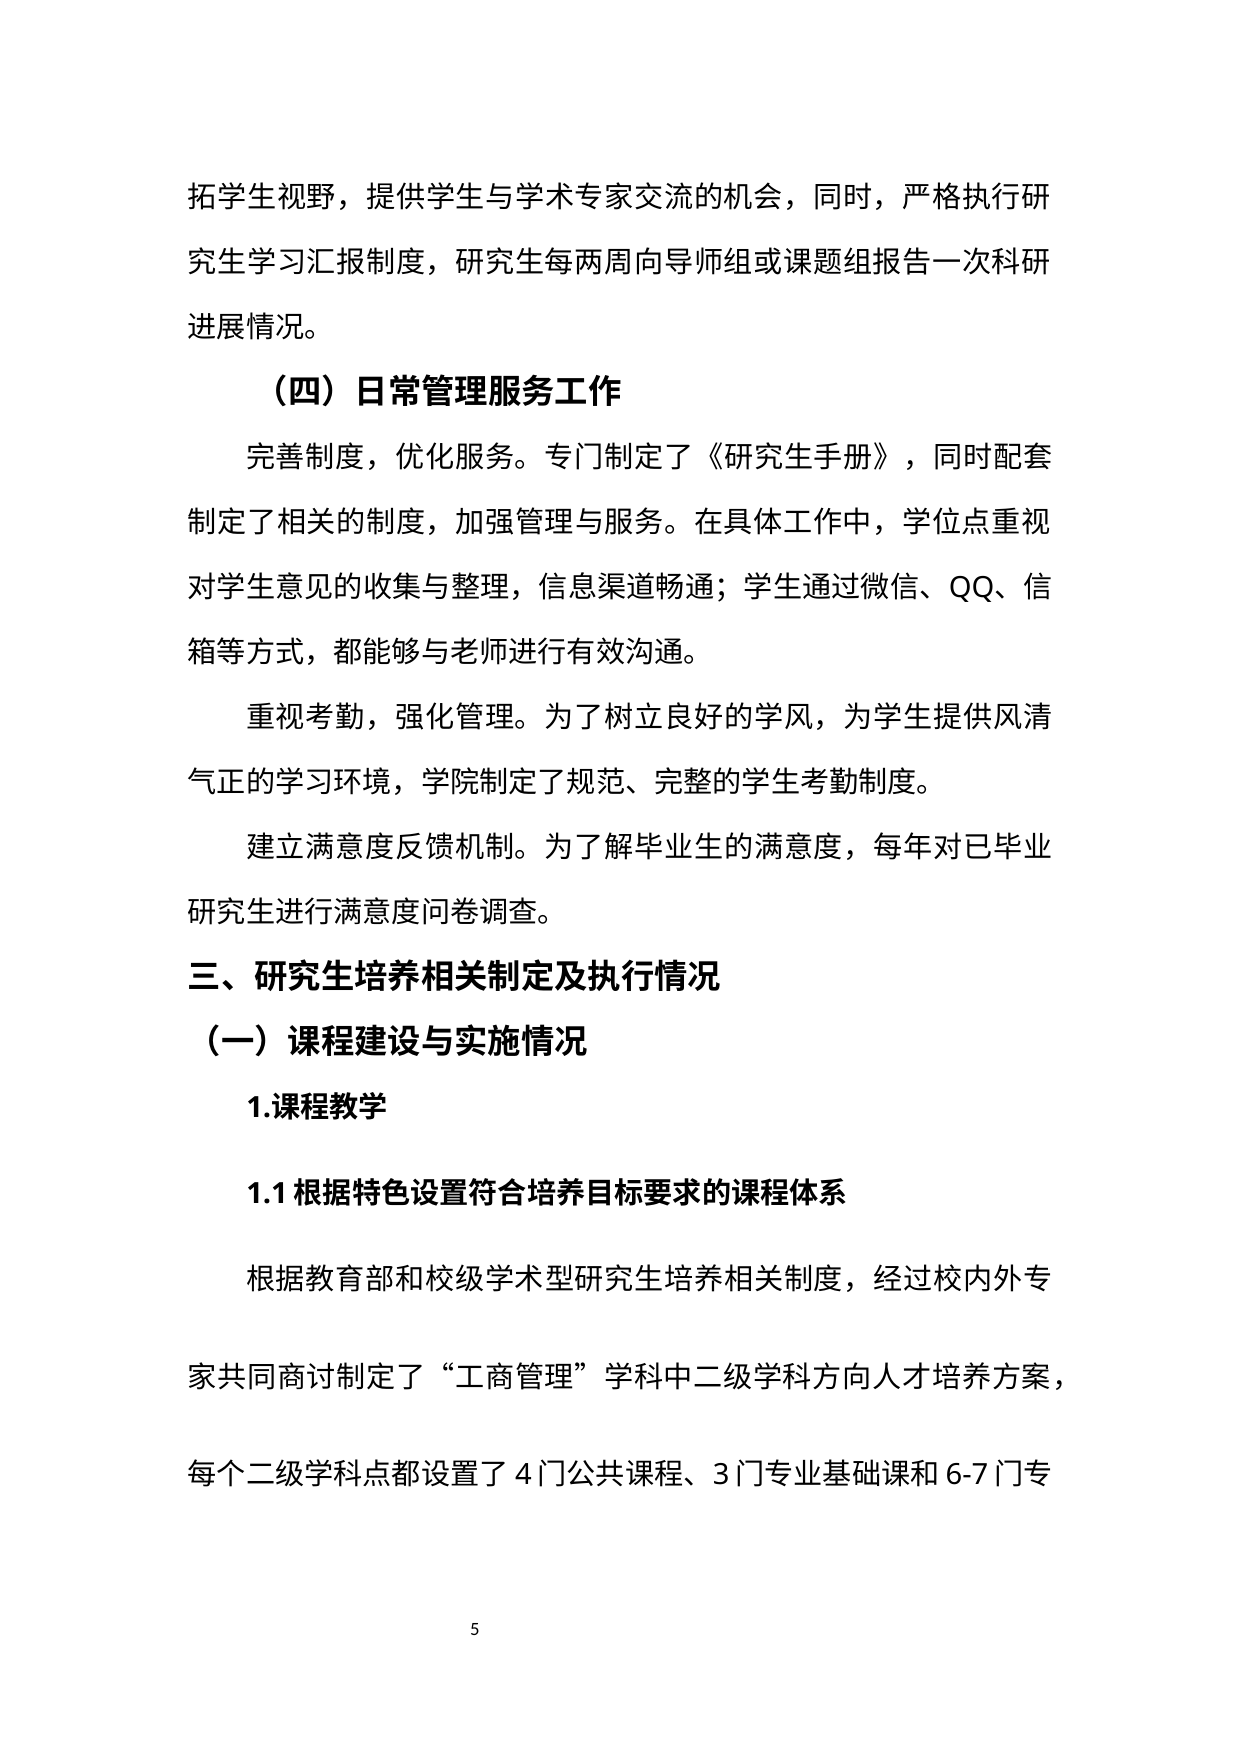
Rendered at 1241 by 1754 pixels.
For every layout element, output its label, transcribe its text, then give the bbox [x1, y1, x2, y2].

text 1.1根据特色设置符合培养目标要求的课程体系 [187, 1158, 1053, 1223]
subtitle （四）日常管理服务工作 [187, 357, 1053, 422]
subtitle 重视考勤，强化管理。为了树立良好的学风，为学生提供风清气正的学习环境，学院制定了规范、完整的学生考勤制度。 [187, 682, 1053, 812]
list 课程建设与实施情况 [187, 1007, 1053, 1072]
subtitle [187, 162, 1053, 357]
subtitle 建立满意度反馈机制。为了解毕业生的满意度，每年对已毕业研究生进行满意度问卷调查。 [187, 812, 1053, 942]
subtitle 完善制度，优化服务。专门制定了《研究生手册》，同时配套制定了相关的制度，加强管理与服务。在具体工作中，学位点重视对学生意见的收集与整理，信息渠道畅通；学生通过微信、QQ、信箱等方式，都能够与老师进行有效沟通。 [187, 422, 1053, 682]
subtitle 三、研究生培养相关制定及执行情况 [187, 942, 1053, 1007]
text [187, 1244, 1053, 1504]
text 1.课程教学 [187, 1072, 1053, 1137]
